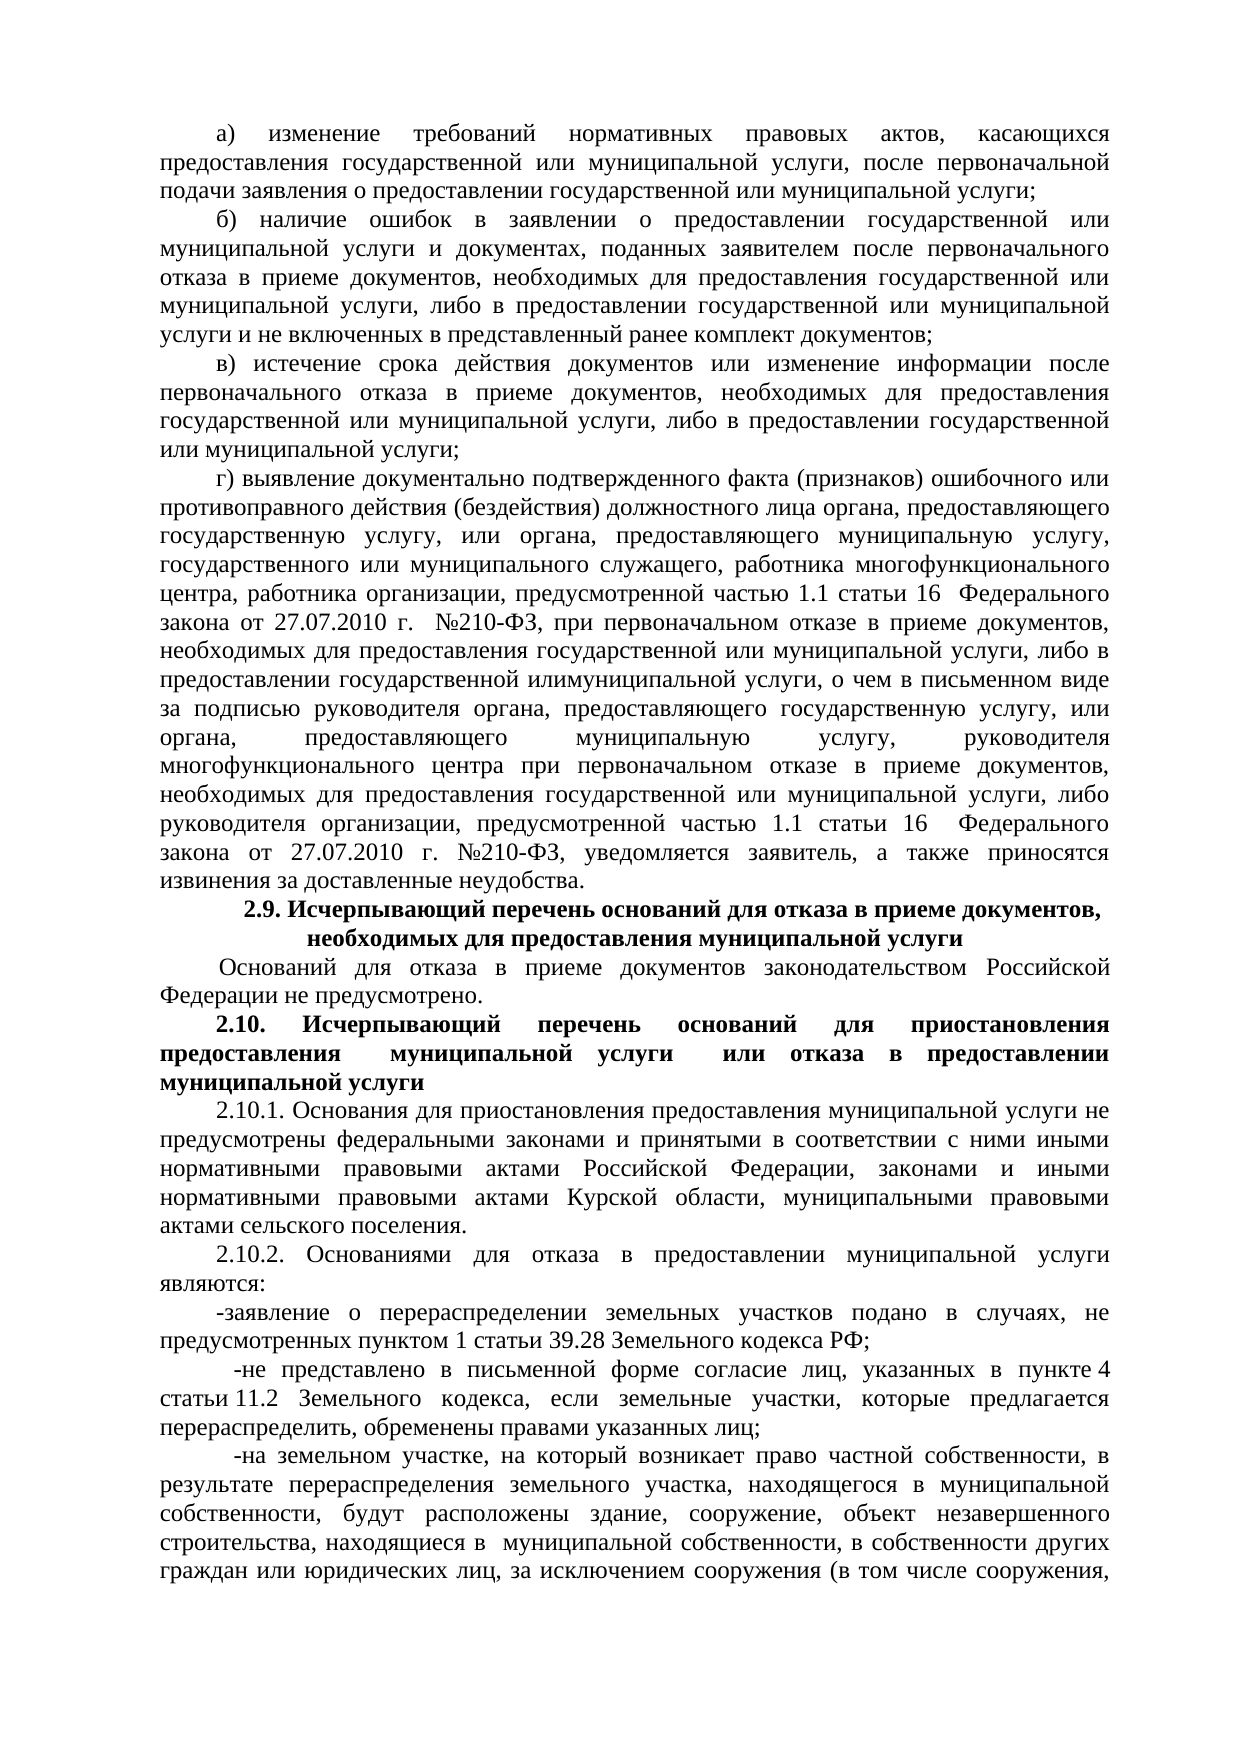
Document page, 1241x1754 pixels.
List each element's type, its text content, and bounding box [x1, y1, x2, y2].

text 2.10. Исчерпывающий перечень оснований для приостановления предоставления муниципальной услуги или отказа в предоставлении муниципальной услуги [159, 1009, 1110, 1096]
text б) наличие ошибок в заявлении о предоставлении государственной или муниципальной услуги и документах, поданных заявителем после первоначального отказа в приеме документов, необходимых для предоставления государственной или муниципальной услуги, либо в предоставлении государственной или муниципальной услуги и не включенных в представленный ранее комплект документов; [159, 204, 1110, 348]
text в) истечение срока действия документов или изменение информации после первоначального отказа в приеме документов, необходимых для предоставления государственной или муниципальной услуги, либо в предоставлении государственной или муниципальной услуги; [159, 348, 1110, 463]
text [159, 1441, 1110, 1584]
text Оснований для отказа в приеме документов законодательством Российской Федерации не предусмотрено. [159, 952, 1110, 1009]
text а) изменение требований нормативных правовых актов, касающихся предоставления государственной или муниципальной услуги, после первоначальной подачи заявления о предоставлении государственной или муниципальной услуги; [159, 118, 1110, 204]
text 2.10.1. Основания для приостановления предоставления муниципальной услуги не предусмотрены федеральными законами и принятыми в соответствии с ними иными нормативными правовыми актами Российской Федерации, законами и иными нормативными правовыми актами Курской области, муниципальными правовыми актами сельского поселения. [159, 1096, 1110, 1239]
text -не представлено в письменной форме согласие лиц, указанных в пункте 4 статьи 11.2 Земельного кодекса, если земельные участки, которые предлагается перераспределить, обременены правами указанных лиц; [159, 1354, 1110, 1441]
text 2.10.2. Основаниями для отказа в предоставлении муниципальной услуги являются: [159, 1239, 1110, 1297]
text -заявление о перераспределении земельных участков подано в случаях, не предусмотренных пунктом 1 статьи 39.28 Земельного кодекса РФ; [159, 1297, 1110, 1354]
text 2.9. Исчерпывающий перечень оснований для отказа в приеме документов, необходимых для предоставления муниципальной услуги [159, 894, 1110, 952]
text г) выявление документально подтвержденного факта (признаков) ошибочного или противоправного действия (бездействия) должностного лица органа, предоставляющего государственную услугу, или органа, предоставляющего муниципальную услугу, государственного или муниципального служащего, работника многофункционального центра, работника организации, предусмотренной частью 1.1 статьи 16 Федерального закона от 27.07.2010 г. №210-ФЗ, при первоначальном отказе в приеме документов, необходимых для предоставления государственной или муниципальной услуги, либо в предоставлении государственной илимуниципальной услуги, о чем в письменном виде за подписью руководителя органа, предоставляющего государственную услугу, или органа, предоставляющего муниципальную услугу, руководителя многофункционального центра при первоначальном отказе в приеме документов, необходимых для предоставления государственной или муниципальной услуги, либо руководителя организации, предусмотренной частью 1.1 статьи 16 Федерального закона от 27.07.2010 г. №210-ФЗ, уведомляется заявитель, а также приносятся извинения за доставленные неудобства. [159, 463, 1110, 894]
